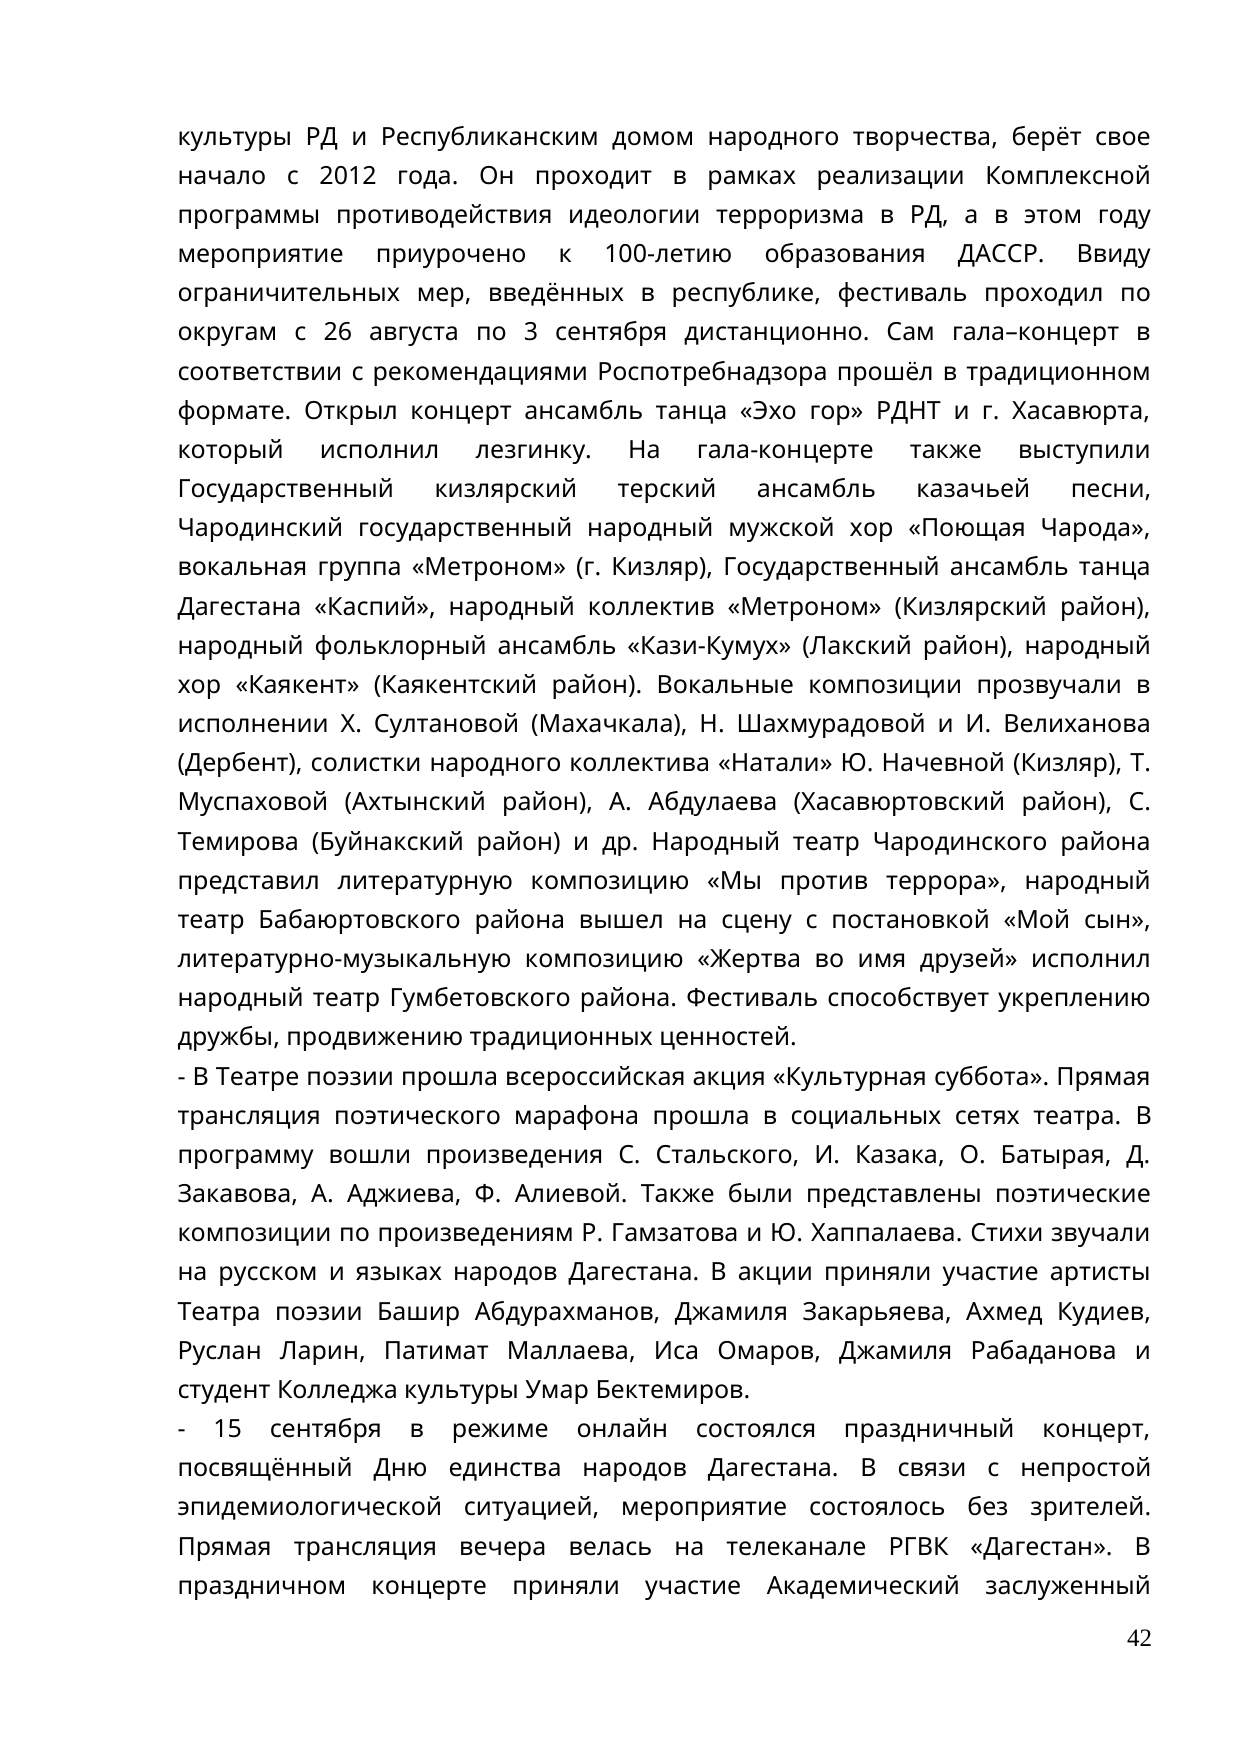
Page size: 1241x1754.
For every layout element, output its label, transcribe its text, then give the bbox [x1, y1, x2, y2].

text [177, 118, 1152, 1053]
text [177, 1411, 1152, 1601]
text - В Театре поэзии прошла всероссийская акция «Культурная суббота». Прямая трансляция поэтического марафона прошла в социальных сетях театра. В программу вошли произведения С. Стальского, И. Казака, О. Батырая, Д. Закавова, А. Аджиева, Ф. Алиевой. Также были представлены поэтические композиции по произведениям Р. Гамзатова и Ю. Хаппалаева. Стихи звучали на русском и языках народов Дагестана. В акции приняли участие артисты Театра поэзии Башир Абдурахманов, Джамиля Закарьяева, Ахмед Кудиев, Руслан Ларин, Патимат Маллаева, Иса Омаров, Джамиля Рабаданова и студент Колледжа культуры Умар Бектемиров. [177, 1058, 1152, 1406]
